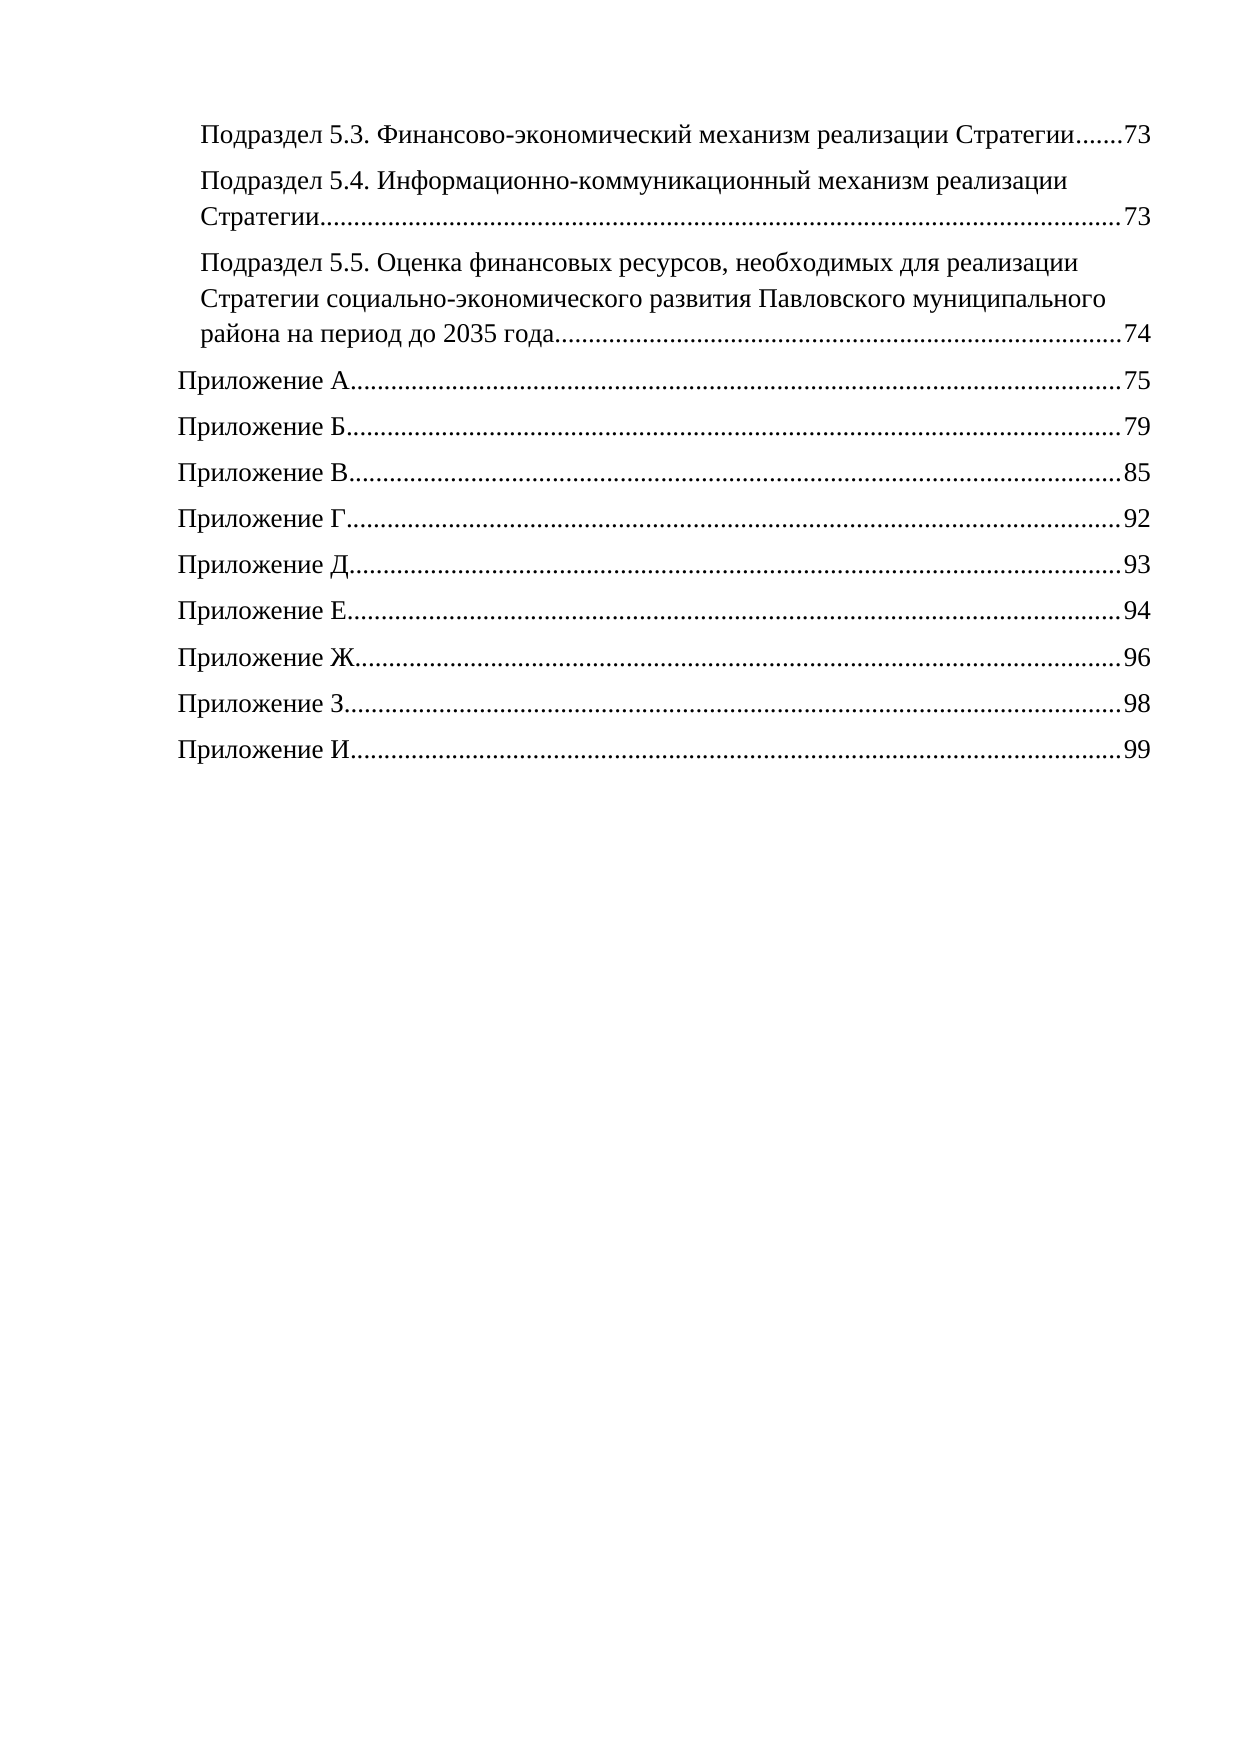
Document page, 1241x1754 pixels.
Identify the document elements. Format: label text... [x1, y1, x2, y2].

text Подраздел 5.5. Оценка финансовых ресурсов, необходимых для реализации Стратегии социально-экономического развития Павловского муниципального района на период до 2035 года 74 [200, 246, 1152, 349]
text Приложение Д 93 [177, 548, 1152, 579]
text Приложение Г 92 [177, 502, 1152, 533]
text Приложение Б 79 [177, 410, 1152, 441]
text Приложение В 85 [177, 456, 1152, 487]
text Приложение Ж 96 [177, 641, 1152, 672]
text Подраздел 5.4. Информационно-коммуникационный механизм реализации Стратегии 73 [200, 164, 1152, 231]
text Подраздел 5.3. Финансово-экономический механизм реализации Стратегии 73 [200, 118, 1152, 149]
text Приложение И 99 [177, 733, 1152, 764]
text Приложение Е 94 [177, 594, 1152, 626]
text Приложение А 75 [177, 364, 1152, 395]
text Приложение З 98 [177, 687, 1152, 718]
